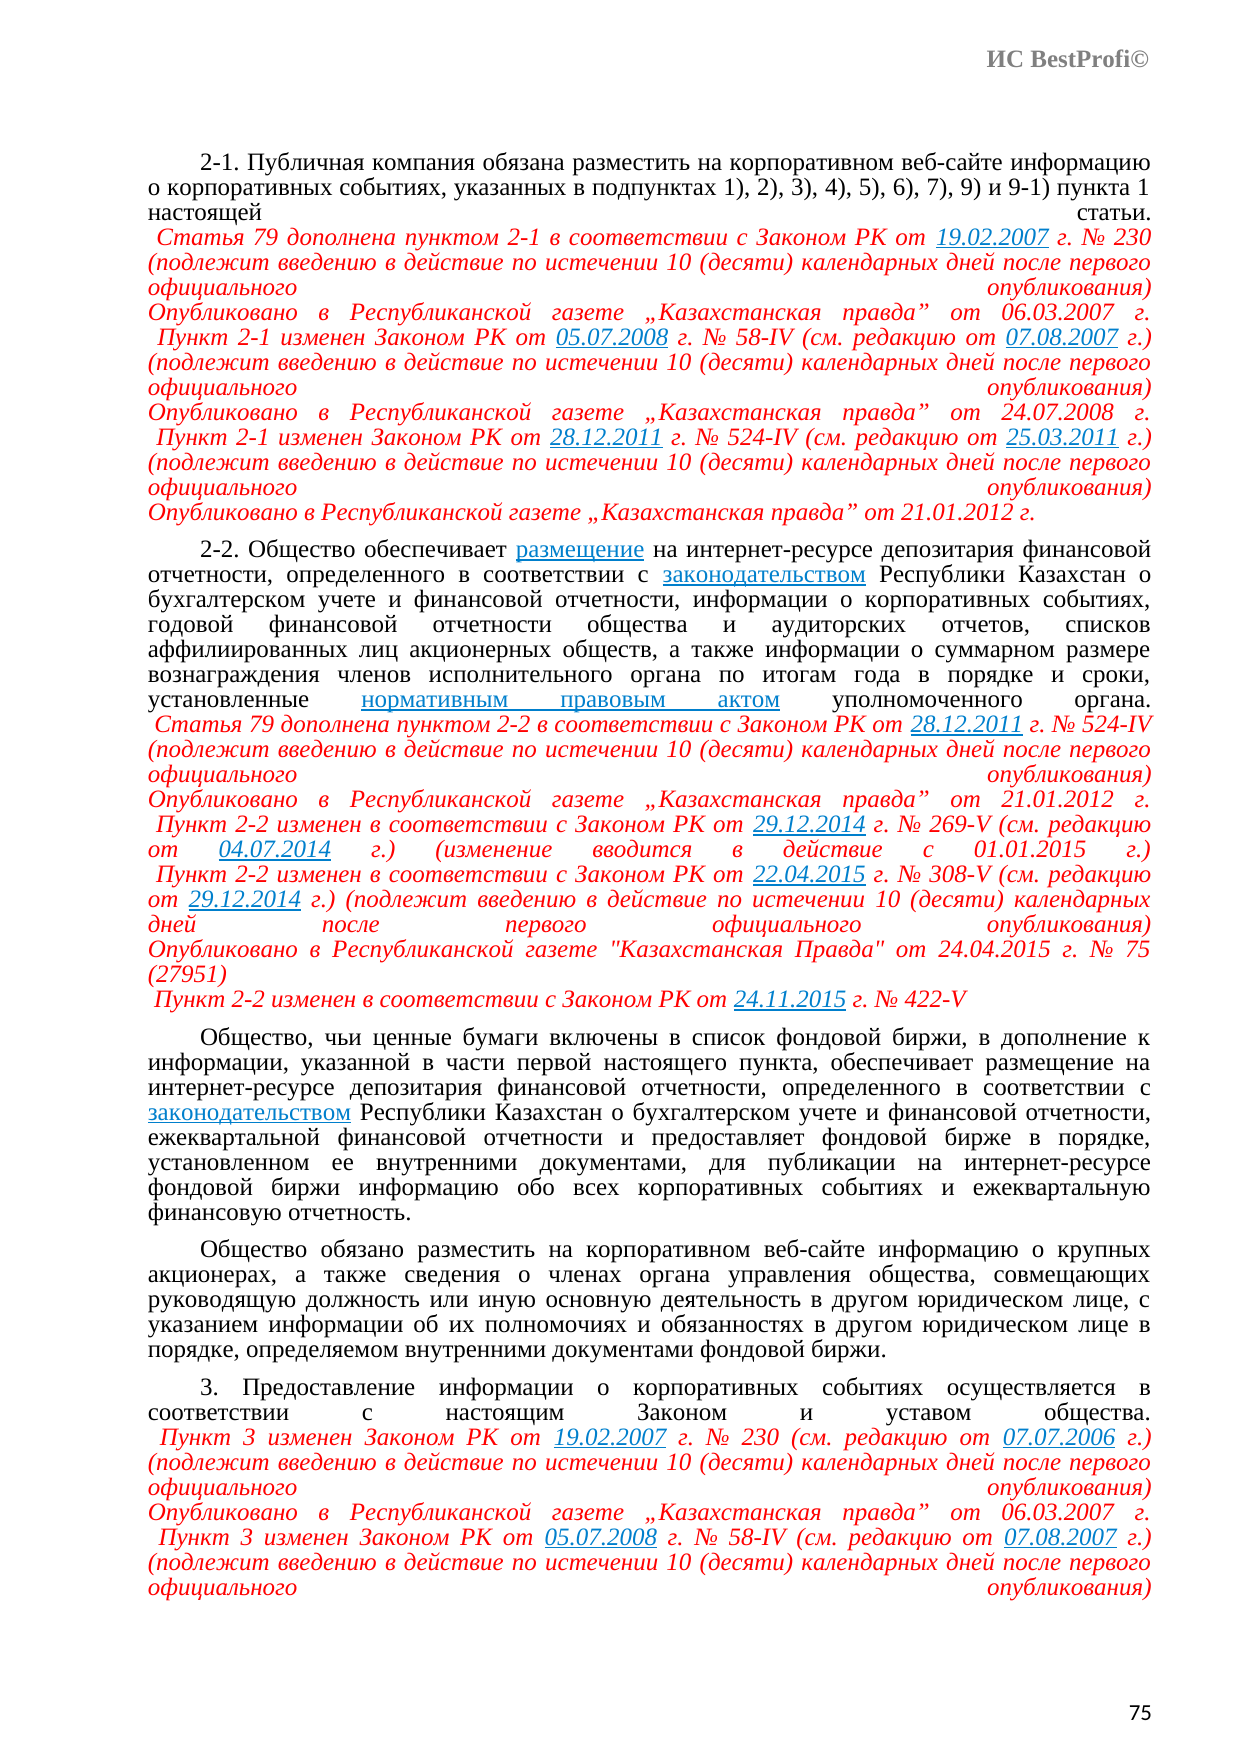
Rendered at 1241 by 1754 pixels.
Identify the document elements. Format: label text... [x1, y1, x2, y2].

text Общество обязано разместить на корпоративном веб-сайте информацию о крупных акционерах, а также сведения о членах органа управления общества, совмещающих руководящую должность или иную основную деятельность в другом юридическом лице, с указанием информации об их полномочиях и обязанностях в другом юридическом лице в порядке, определяемом внутренними документами фондовой биржи. [148, 1237, 1152, 1362]
text 2-2. Общество обеспечивает размещение на интернет-ресурсе депозитария финансовой отчетности, определенного в соответствии с законодательством Республики Казахстан о бухгалтерском учете и финансовой отчетности, информации о корпоративных событиях, годовой финансовой отчетности общества и аудиторских отчетов, списков аффилиированных лиц акционерных обществ, а также информации о суммарном размере вознаграждения членов исполнительного органа по итогам года в порядке и сроки, установленные нормативным правовым актом уполномоченного органа. Статья 79 дополнена пунктом 2-2 в соответствии с Законом РК от 28.12.2011 г. № 524-IV (подлежит введению в действие по истечении 10 (десяти) календарных дней после первого официального опубликования) Опубликовано в Республиканской газете „Казахстанская правда” от 21.01.2012 г. Пункт 2-2 изменен в соответствии с Законом РК от 29.12.2014 г. № 269-V (см. редакцию от 04.07.2014 г.) (изменение вводится в действие с 01.01.2015 г.) Пункт 2-2 изменен в соответствии с Законом РК от 22.04.2015 г. № 308-V (см. редакцию от 29.12.2014 г.) (подлежит введению в действие по истечении 10 (десяти) календарных дней после первого официального опубликования) Опубликовано в Республиканской газете "Казахстанская Правда" от 24.04.2015 г. № 75 (27951) Пункт 2-2 изменен в соответствии с Законом РК от 24.11.2015 г. № 422-V [148, 537, 1152, 1012]
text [148, 1375, 1152, 1600]
text Общество, чьи ценные бумаги включены в список фондовой биржи, в дополнение к информации, указанной в части первой настоящего пункта, обеспечивает размещение на интернет-ресурсе депозитария финансовой отчетности, определенного в соответствии с законодательством Республики Казахстан о бухгалтерском учете и финансовой отчетности, ежеквартальной финансовой отчетности и предоставляет фондовой бирже в порядке, установленном ее внутренними документами, для публикации на интернет-ресурсе фондовой биржи информацию обо всех корпоративных событиях и ежеквартальную финансовую отчетность. [148, 1025, 1152, 1225]
text 2-1. Публичная компания обязана разместить на корпоративном веб-сайте информацию о корпоративных событиях, указанных в подпунктах 1), 2), 3), 4), 5), 6), 7), 9) и 9-1) пункта 1 настоящей статьи. Статья 79 дополнена пунктом 2-1 в соответствии с Законом РК от 19.02.2007 г. № 230 (подлежит введению в действие по истечении 10 (десяти) календарных дней после первого официального опубликования) Опубликовано в Республиканской газете „Казахстанская правда” от 06.03.2007 г. Пункт 2-1 изменен Законом РК от 05.07.2008 г. № 58-IV (см. редакцию от 07.08.2007 г.) (подлежит введению в действие по истечении 10 (десяти) календарных дней после первого официального опубликования) Опубликовано в Республиканской газете „Казахстанская правда” от 24.07.2008 г. Пункт 2-1 изменен Законом РК от 28.12.2011 г. № 524-IV (см. редакцию от 25.03.2011 г.) (подлежит введению в действие по истечении 10 (десяти) календарных дней после первого официального опубликования) Опубликовано в Республиканской газете „Казахстанская правда” от 21.01.2012 г. [148, 150, 1152, 525]
